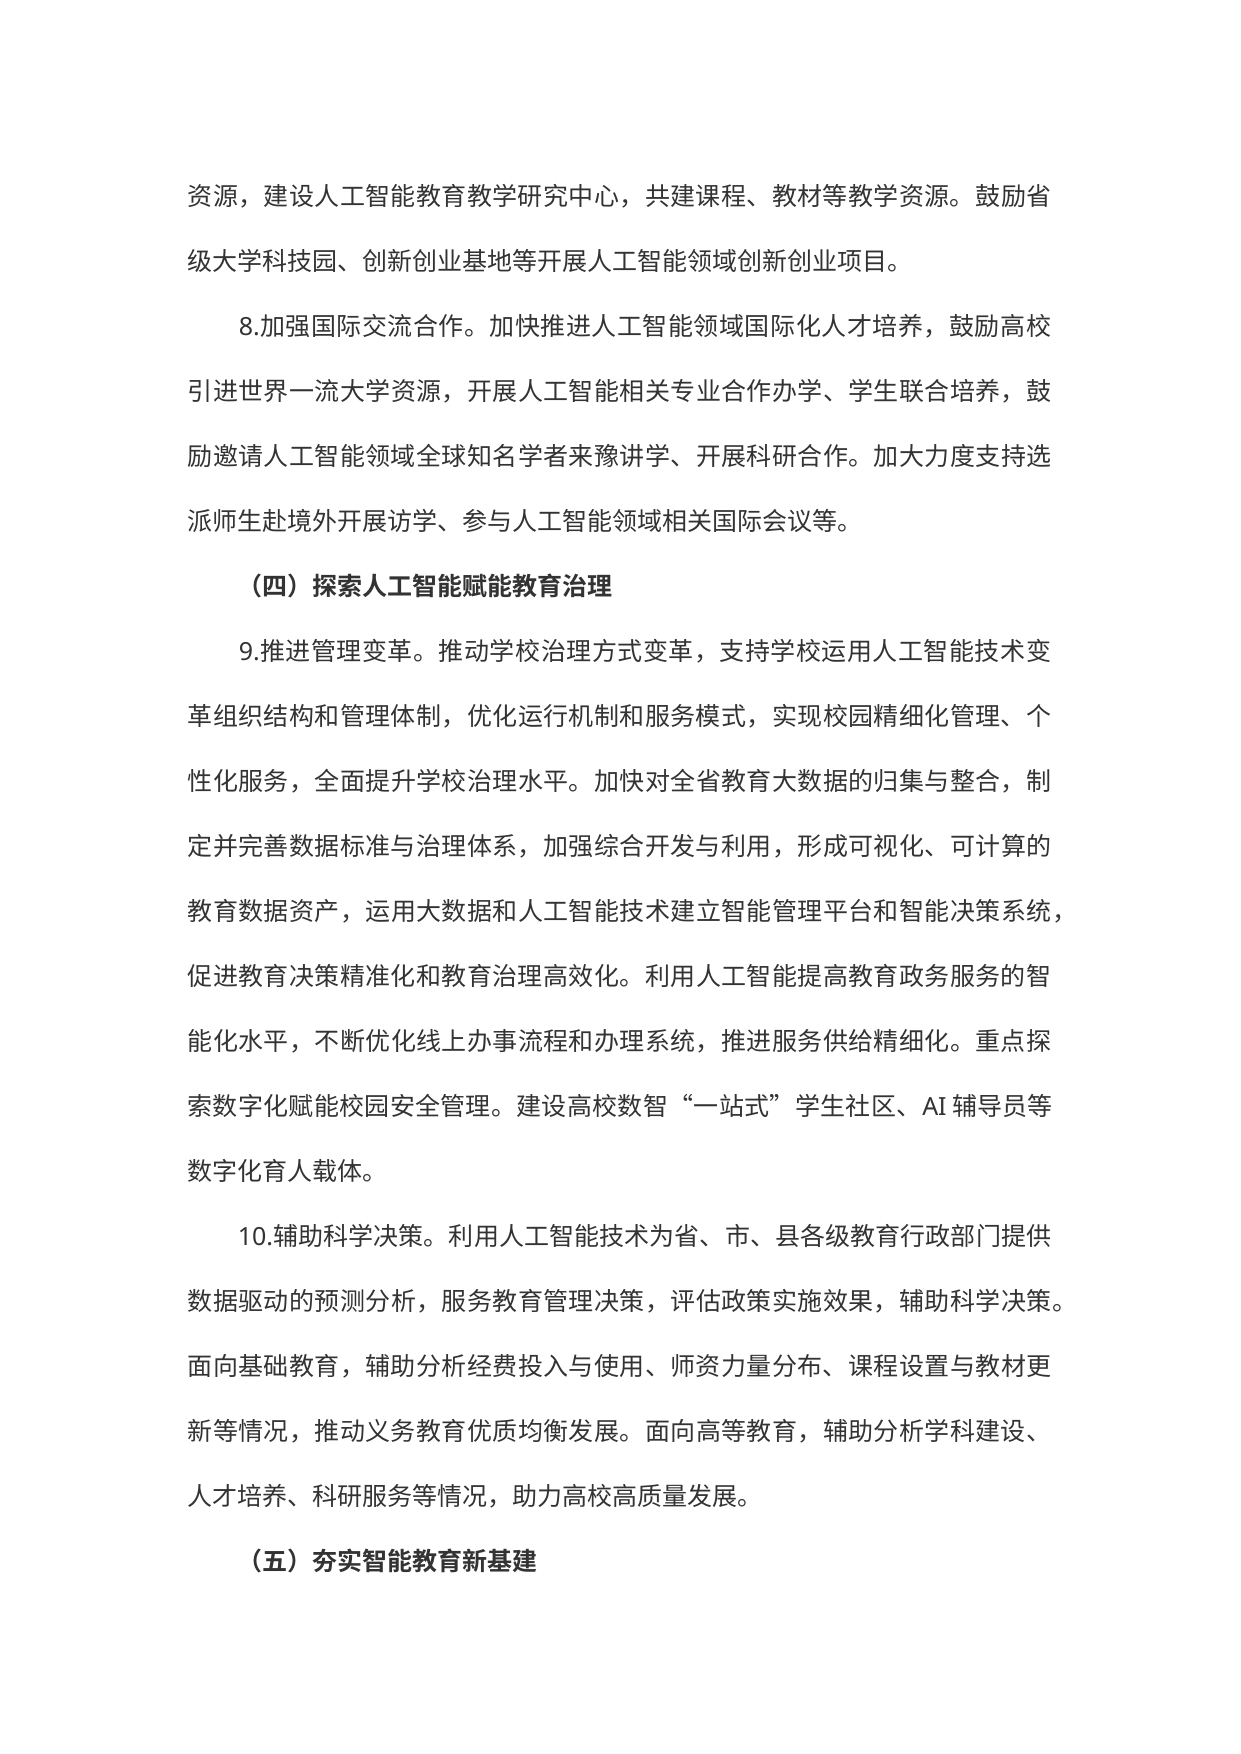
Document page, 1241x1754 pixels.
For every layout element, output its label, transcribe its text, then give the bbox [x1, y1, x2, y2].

text （五）夯实智能教育新基建 [187, 1527, 1053, 1592]
text 9.推进管理变革。推动学校治理方式变革，支持学校运用人工智能技术变革组织结构和管理体制，优化运行机制和服务模式，实现校园精细化管理、个性化服务，全面提升学校治理水平。加快对全省教育大数据的归集与整合，制定并完善数据标准与治理体系，加强综合开发与利用，形成可视化、可计算的教育数据资产，运用大数据和人工智能技术建立智能管理平台和智能决策系统，促进教育决策精准化和教育治理高效化。利用人工智能提高教育政务服务的智能化水平，不断优化线上办事流程和办理系统，推进服务供给精细化。重点探索数字化赋能校园安全管理。建设高校数智“一站式”学生社区、AI辅导员等数字化育人载体。 [187, 617, 1053, 1202]
text 8.加强国际交流合作。加快推进人工智能领域国际化人才培养，鼓励高校引进世界一流大学资源，开展人工智能相关专业合作办学、学生联合培养，鼓励邀请人工智能领域全球知名学者来豫讲学、开展科研合作。加大力度支持选派师生赴境外开展访学、参与人工智能领域相关国际会议等。 [187, 292, 1053, 552]
text （四）探索人工智能赋能教育治理 [187, 552, 1053, 617]
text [187, 162, 1053, 292]
text 10.辅助科学决策。利用人工智能技术为省、市、县各级教育行政部门提供数据驱动的预测分析，服务教育管理决策，评估政策实施效果，辅助科学决策。面向基础教育，辅助分析经费投入与使用、师资力量分布、课程设置与教材更新等情况，推动义务教育优质均衡发展。面向高等教育，辅助分析学科建设、人才培养、科研服务等情况，助力高校高质量发展。 [187, 1202, 1053, 1527]
